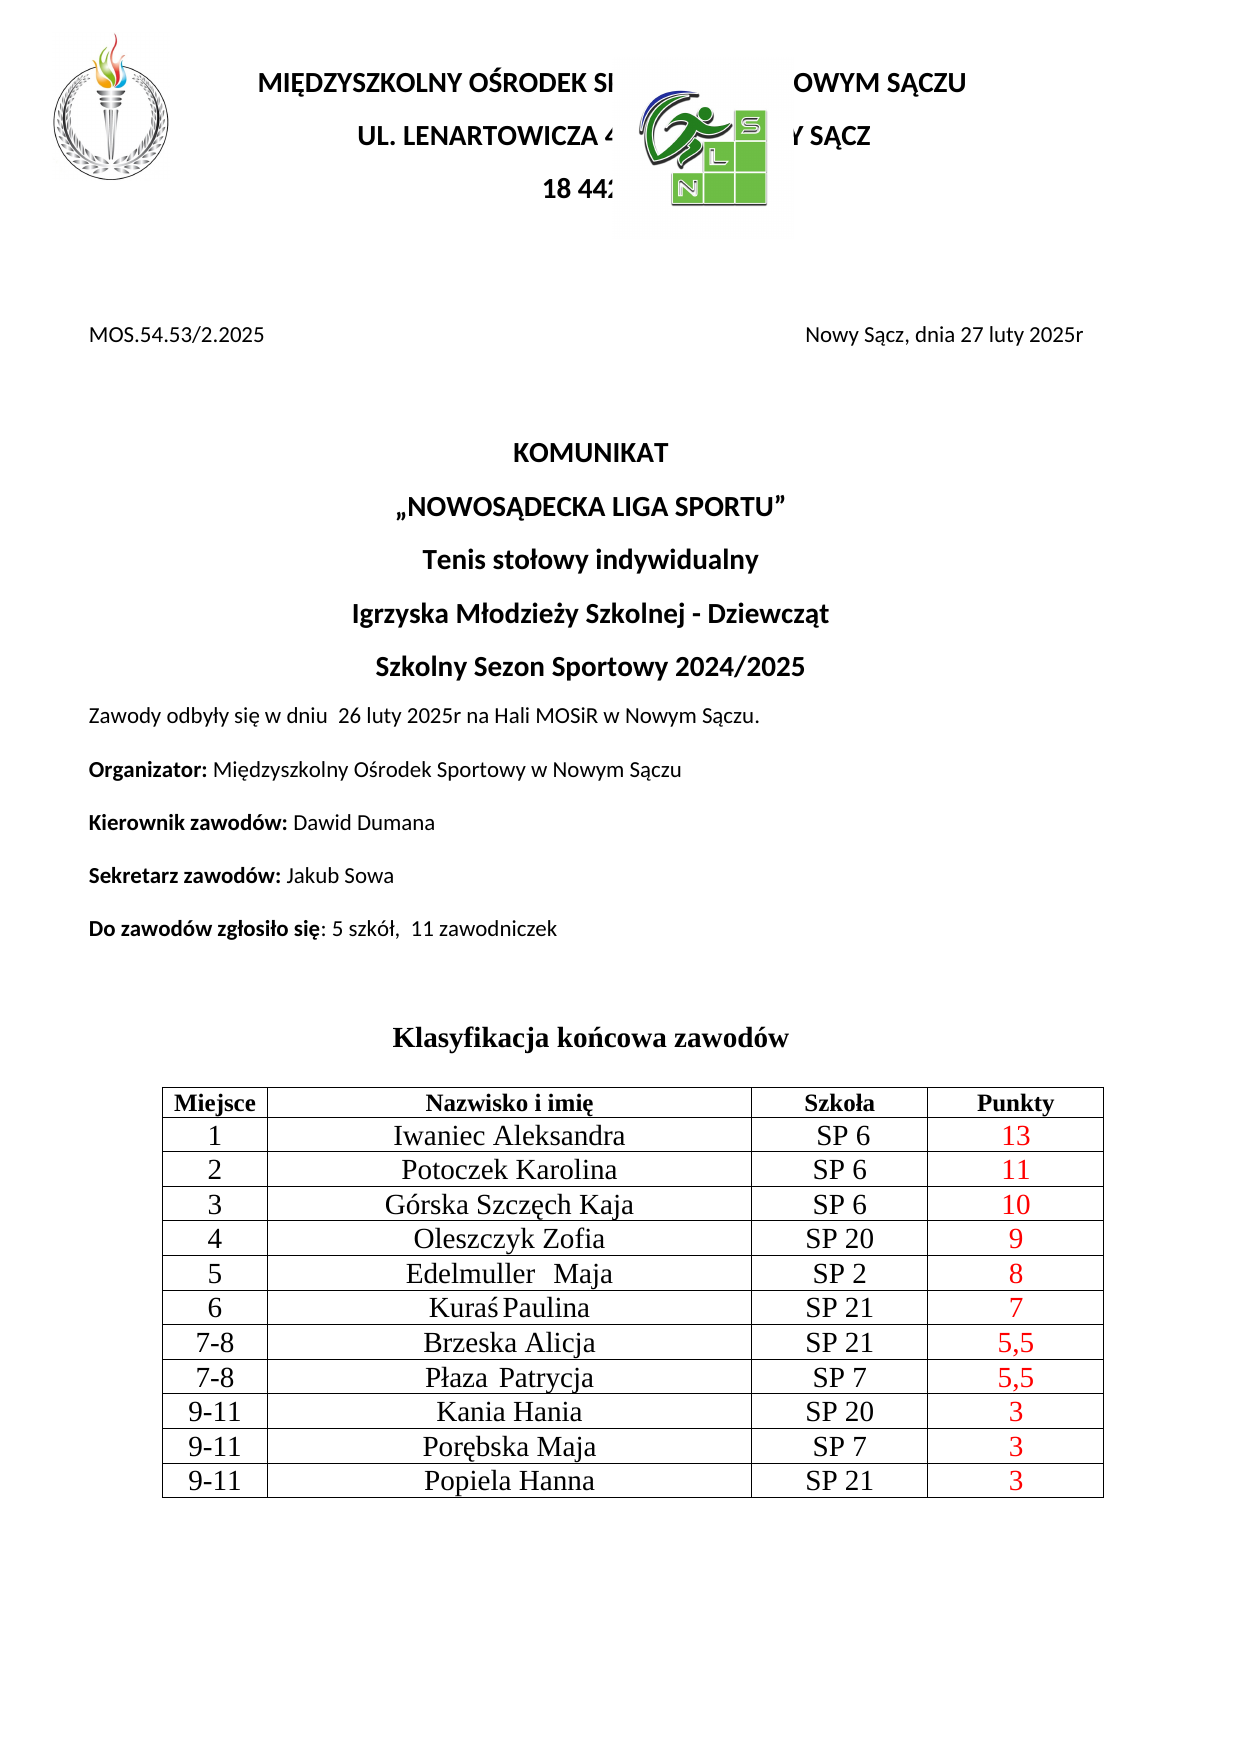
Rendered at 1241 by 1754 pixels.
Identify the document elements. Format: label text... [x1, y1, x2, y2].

table_cell 13 [928, 1118, 1103, 1151]
table_cell 3 [928, 1429, 1103, 1462]
table_cell Iwaniec Aleksandra [268, 1118, 751, 1151]
table_cell SP 6 [752, 1187, 927, 1220]
picture [51, 32, 171, 180]
text Organizator: Międzyszkolny Ośrodek Sportowy w Nowym Sączu [89, 755, 1093, 783]
table_cell Górska Szczęch Kaja [268, 1187, 751, 1220]
text Szkolny Sezon Sportowy 2024/2025 [89, 648, 1093, 684]
table_cell 6 [163, 1291, 267, 1324]
table_cell Potoczek Karolina [268, 1152, 751, 1186]
table_header Szkoła [752, 1088, 927, 1117]
table_header Miejsce [163, 1088, 267, 1117]
picture [612, 57, 794, 239]
text Igrzyska Młodzieży Szkolnej - Dziewcząt [89, 595, 1093, 630]
table_cell Kania Hania [268, 1394, 751, 1428]
table_cell Popiela Hanna [268, 1464, 751, 1497]
table_cell Płaza Patrycja [268, 1360, 751, 1393]
table_cell SP 6 [752, 1118, 927, 1151]
text Zawody odbyły się w dniu 26 luty 2025r na Hali MOSiR w Nowym Sączu. [89, 702, 1093, 730]
table_cell SP 7 [752, 1429, 927, 1462]
text Sekretarz zawodów: Jakub Sowa [89, 861, 1093, 889]
table_cell 9 [928, 1221, 1103, 1255]
table_cell SP 6 [752, 1152, 927, 1186]
table_cell SP 2 [752, 1256, 927, 1289]
table_cell Kuraś Paulina [268, 1291, 751, 1324]
text Klasyfikacja końcowa zawodów [89, 1020, 1093, 1053]
table_cell 7-8 [163, 1360, 267, 1393]
table_cell Oleszczyk Zofia [268, 1221, 751, 1255]
text „NOWOSĄDECKA LIGA SPORTU” [89, 488, 1093, 523]
text Tenis stołowy indywidualny [89, 541, 1093, 577]
table_cell 7-8 [163, 1325, 267, 1359]
table_cell 9-11 [163, 1464, 267, 1497]
text Do zawodów zgłosiło się: 5 szkół, 11 zawodniczek [89, 914, 1093, 942]
table_cell SP 21 [752, 1464, 927, 1497]
table_cell 9-11 [163, 1429, 267, 1462]
table_cell SP 20 [752, 1221, 927, 1255]
text KOMUNIKAT [89, 434, 1093, 470]
table_cell 3 [163, 1187, 267, 1220]
table_cell Brzeska Alicja [268, 1325, 751, 1359]
table_cell Edelmuller Maja [268, 1256, 751, 1289]
table_cell 5 [163, 1256, 267, 1289]
table_cell 11 [928, 1152, 1103, 1186]
table_cell 5,5 [928, 1325, 1103, 1359]
table_cell 1 [163, 1118, 267, 1151]
text MOS.54.53/2.2025 Nowy Sącz, dnia 27 luty 2025r [89, 320, 1093, 348]
table_cell SP 21 [752, 1325, 927, 1359]
table_cell 8 [928, 1256, 1103, 1289]
text Kierownik zawodów: Dawid Dumana [89, 808, 1093, 836]
table_cell 5,5 [928, 1360, 1103, 1393]
table_cell SP 7 [752, 1360, 927, 1393]
table_cell 2 [163, 1152, 267, 1186]
table_cell 10 [928, 1187, 1103, 1220]
table_cell SP 20 [752, 1394, 927, 1428]
table_cell SP 21 [752, 1291, 927, 1324]
table_cell 3 [928, 1394, 1103, 1428]
table_cell 3 [928, 1464, 1103, 1497]
table_header Punkty [928, 1088, 1103, 1117]
table_header Nazwisko i imię [268, 1088, 751, 1117]
table_cell Porębska Maja [268, 1429, 751, 1462]
table_cell 4 [163, 1221, 267, 1255]
table_cell 7 [928, 1291, 1103, 1324]
table_cell 9-11 [163, 1394, 267, 1428]
